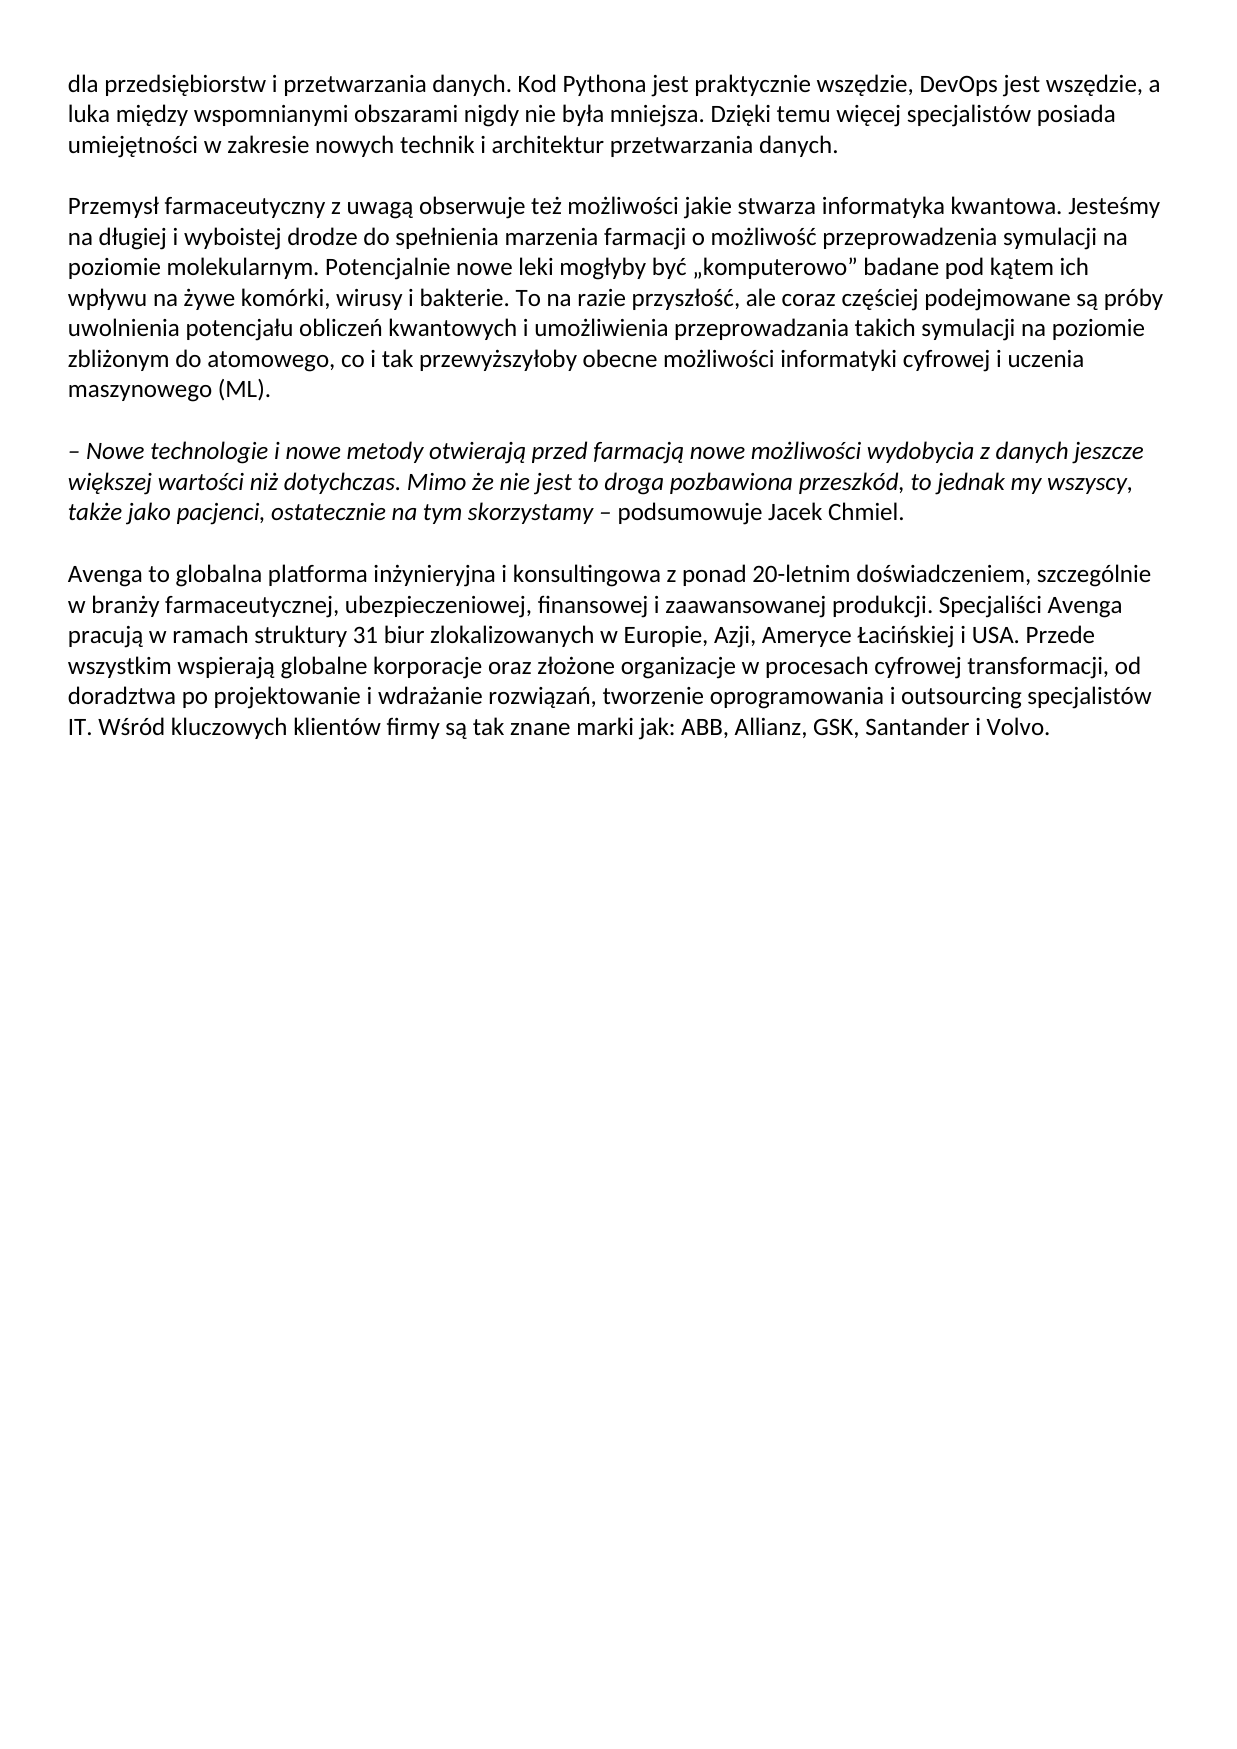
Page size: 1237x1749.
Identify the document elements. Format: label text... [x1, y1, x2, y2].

text Przemysł farmaceutyczny z uwagą obserwuje też możliwości jakie stwarza informatyka kwantowa. Jesteśmy na długiej i wyboistej drodze do spełnienia marzenia farmacji o możliwość przeprowadzenia symulacji na poziomie molekularnym. Potencjalnie nowe leki mogłyby być „komputerowo” badane pod kątem ich wpływu na żywe komórki, wirusy i bakterie. To na razie przyszłość, ale coraz częściej podejmowane są próby uwolnienia potencjału obliczeń kwantowych i umożliwienia przeprowadzania takich symulacji na poziomie zbliżonym do atomowego, co i tak przewyższyłoby obecne możliwości informatyki cyfrowej i uczenia maszynowego (ML). [68, 191, 1169, 404]
text – Nowe technologie i nowe metody otwierają przed farmacją nowe możliwości wydobycia z danych jeszcze większej wartości niż dotychczas. Mimo że nie jest to droga pozbawiona przeszkód, to jednak my wszyscy, także jako pacjenci, ostatecznie na tym skorzystamy – podsumowuje Jacek Chmiel. [68, 435, 1169, 527]
text Avenga to globalna platforma inżynieryjna i konsultingowa z ponad 20-letnim doświadczeniem, szczególnie w branży farmaceutycznej, ubezpieczeniowej, finansowej i zaawansowanej produkcji. Specjaliści Avenga pracują w ramach struktury 31 biur zlokalizowanych w Europie, Azji, Ameryce Łacińskiej i USA. Przede wszystkim wspierają globalne korporacje oraz złożone organizacje w procesach cyfrowej transformacji, od doradztwa po projektowanie i wdrażanie rozwiązań, tworzenie oprogramowania i outsourcing specjalistów IT. Wśród kluczowych klientów firmy są tak znane marki jak: ABB, Allianz, GSK, Santander i Volvo. [68, 558, 1169, 741]
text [68, 68, 1169, 159]
